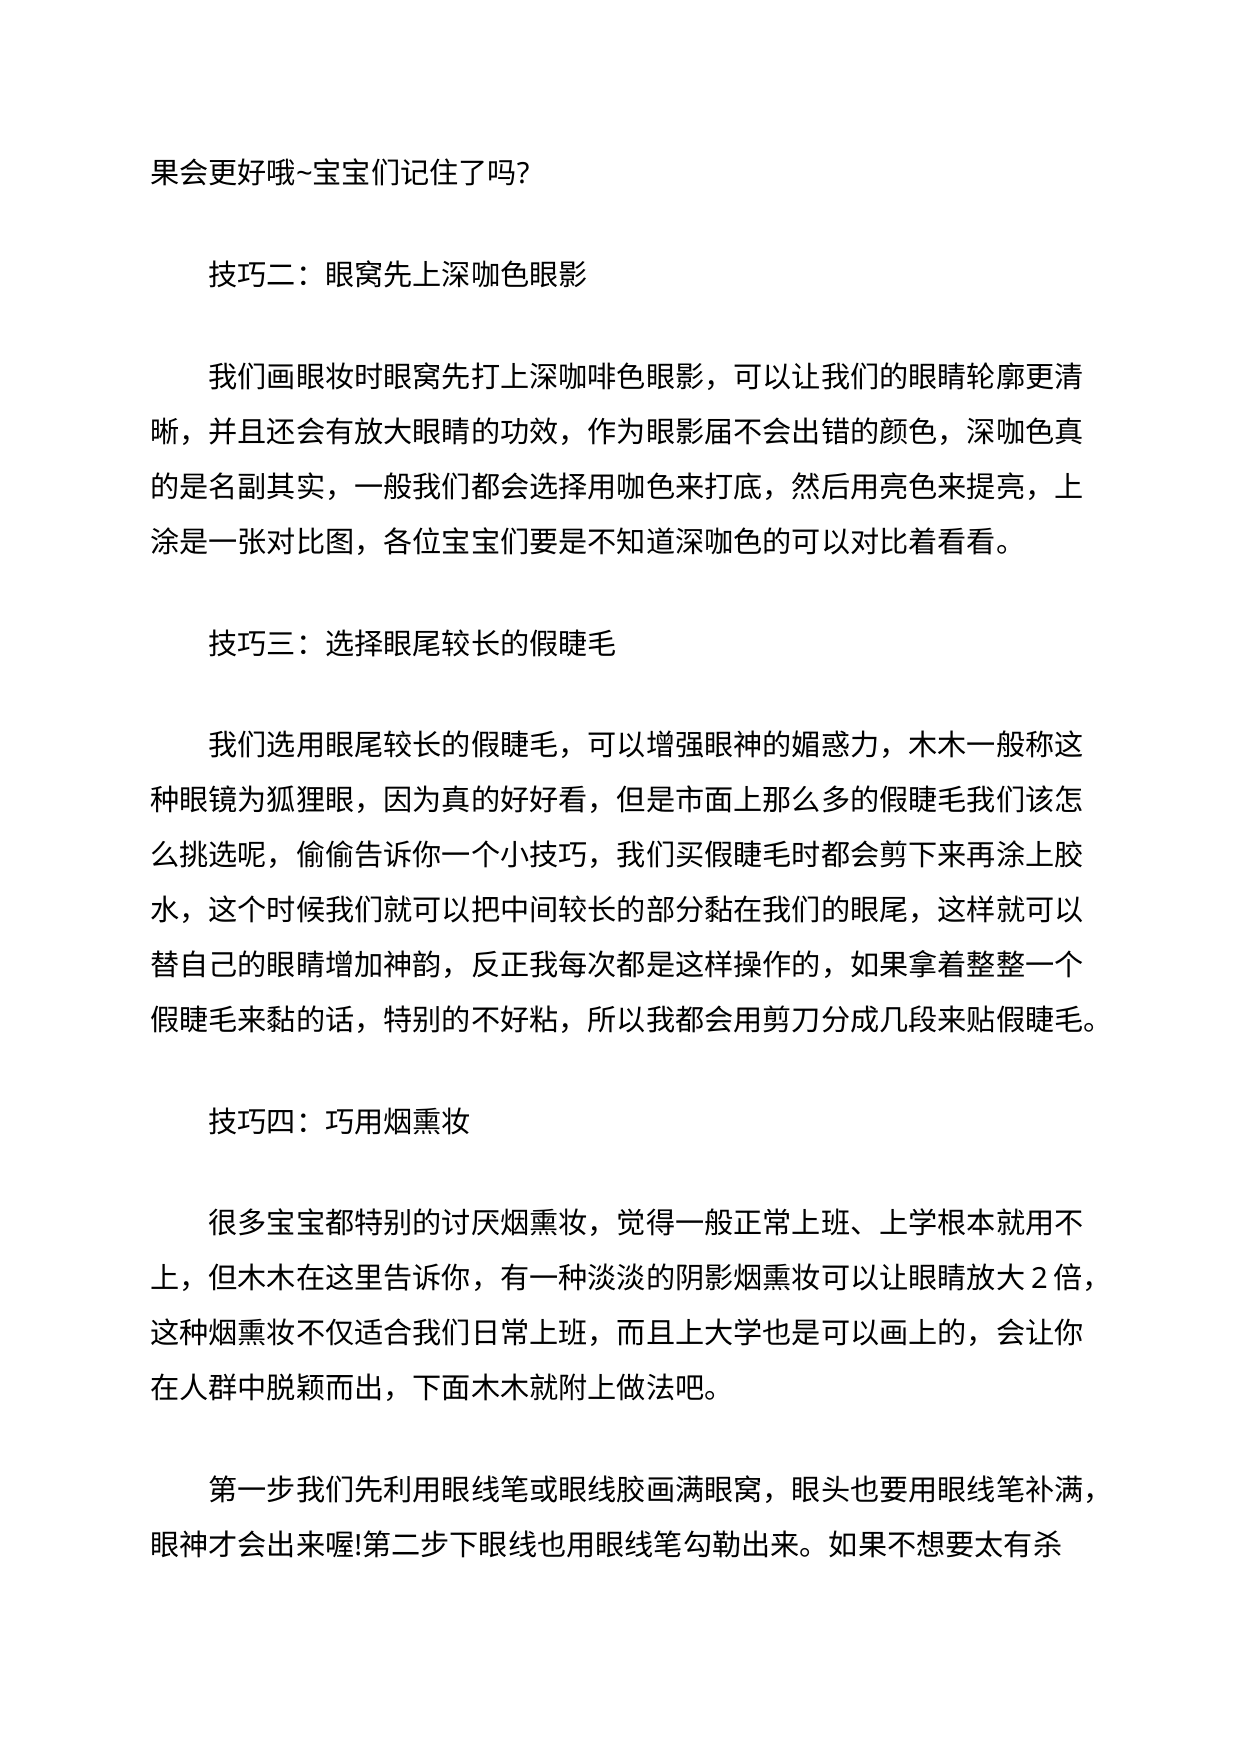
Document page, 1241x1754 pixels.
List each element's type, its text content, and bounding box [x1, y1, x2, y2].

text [150, 150, 1090, 192]
text 我们画眼妆时眼窝先打上深咖啡色眼影，可以让我们的眼睛轮廓更清晰，并且还会有放大眼睛的功效，作为眼影届不会出错的颜色，深咖色真的是名副其实，一般我们都会选择用咖色来打底，然后用亮色来提亮，上涂是一张对比图，各位宝宝们要是不知道深咖色的可以对比着看看。 [150, 354, 1090, 561]
text 技巧四：巧用烟熏妆 [150, 1098, 1090, 1141]
text 技巧三：选择眼尾较长的假睫毛 [150, 620, 1090, 662]
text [150, 1467, 1090, 1564]
text 很多宝宝都特别的讨厌烟熏妆，觉得一般正常上班、上学根本就用不上，但木木在这里告诉你，有一种淡淡的阴影烟熏妆可以让眼睛放大2倍，这种烟熏妆不仅适合我们日常上班，而且上大学也是可以画上的，会让你在人群中脱颖而出，下面木木就附上做法吧。 [150, 1200, 1090, 1407]
text 技巧二：眼窝先上深咖色眼影 [150, 252, 1090, 294]
text 我们选用眼尾较长的假睫毛，可以增强眼神的媚惑力，木木一般称这种眼镜为狐狸眼，因为真的好好看，但是市面上那么多的假睫毛我们该怎么挑选呢，偷偷告诉你一个小技巧，我们买假睫毛时都会剪下来再涂上胶水，这个时候我们就可以把中间较长的部分黏在我们的眼尾，这样就可以替自己的眼睛增加神韵，反正我每次都是这样操作的，如果拿着整整一个假睫毛来黏的话，特别的不好粘，所以我都会用剪刀分成几段来贴假睫毛。 [150, 722, 1090, 1039]
